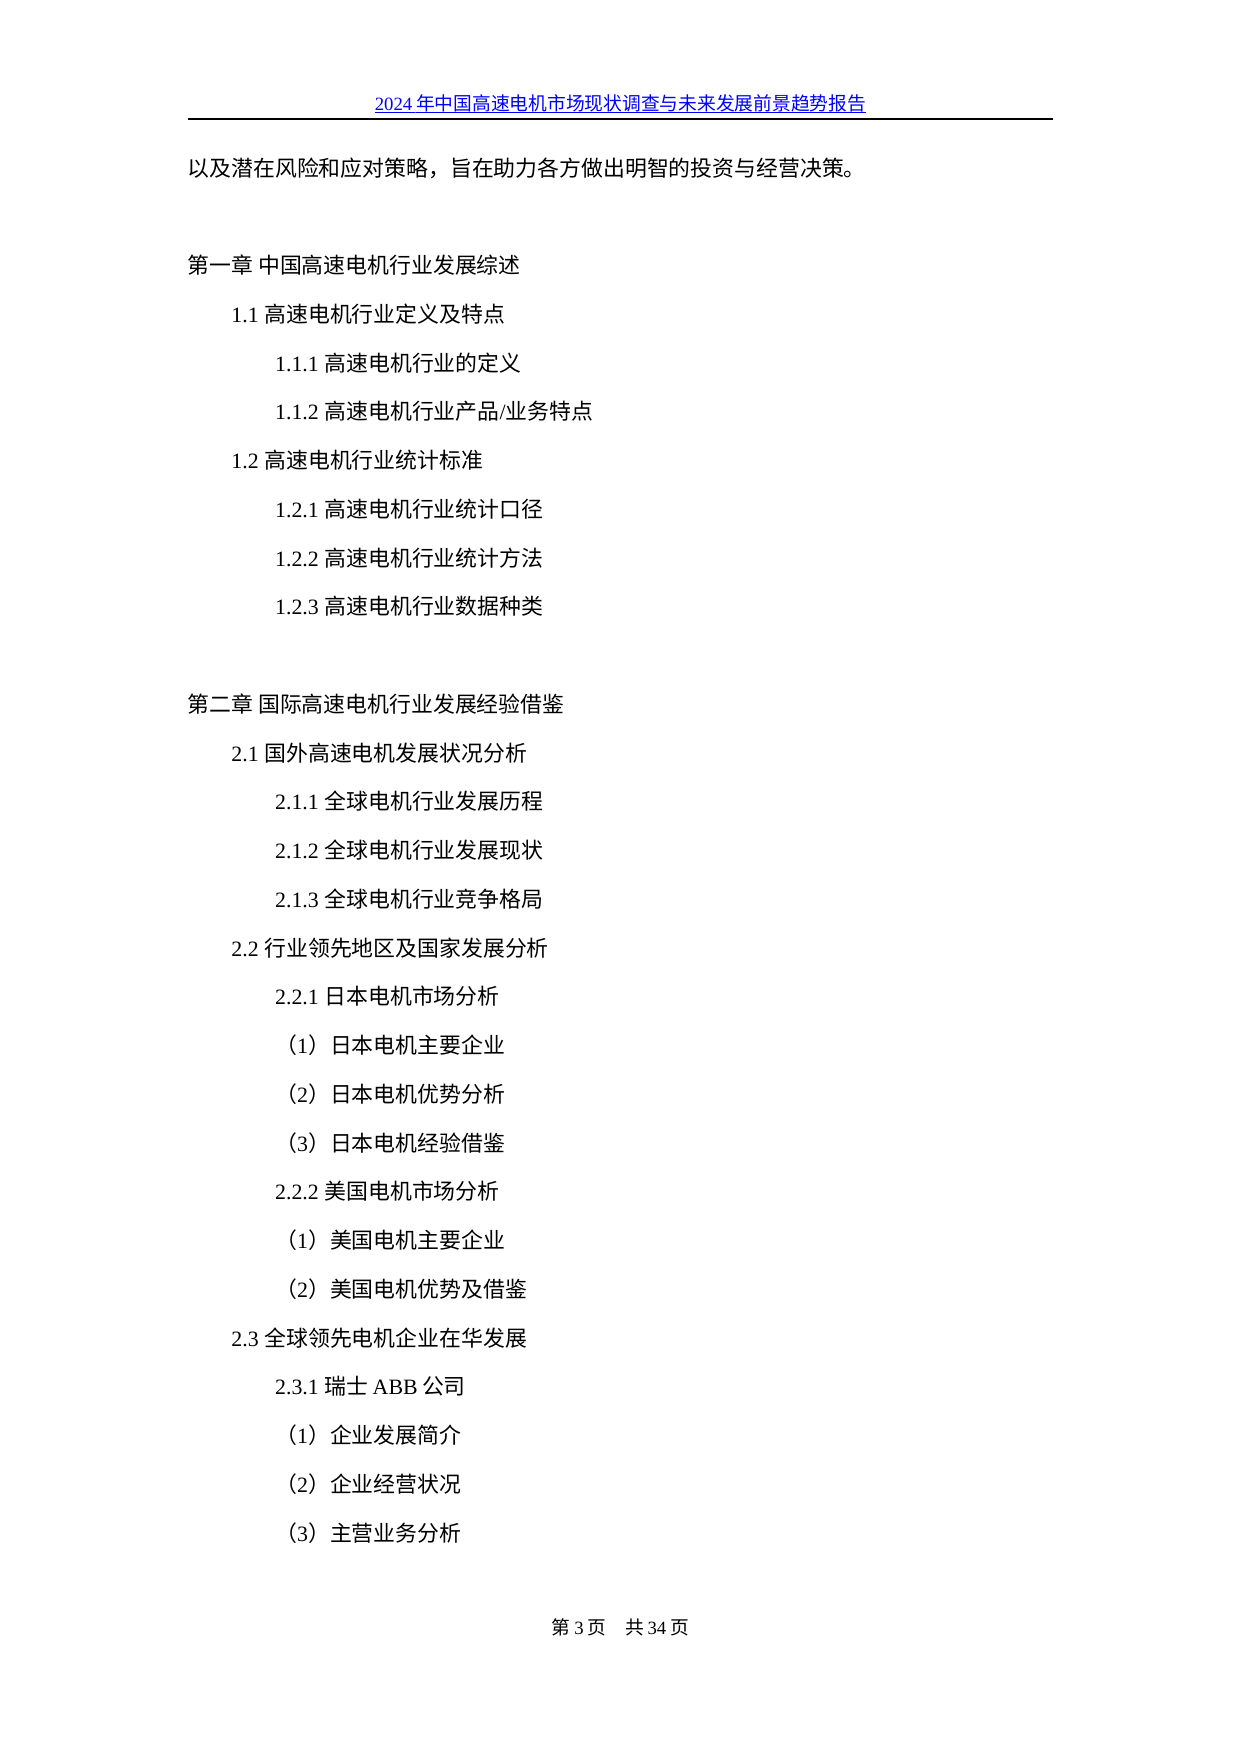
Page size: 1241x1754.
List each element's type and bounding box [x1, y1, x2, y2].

text [187, 150, 1053, 1548]
